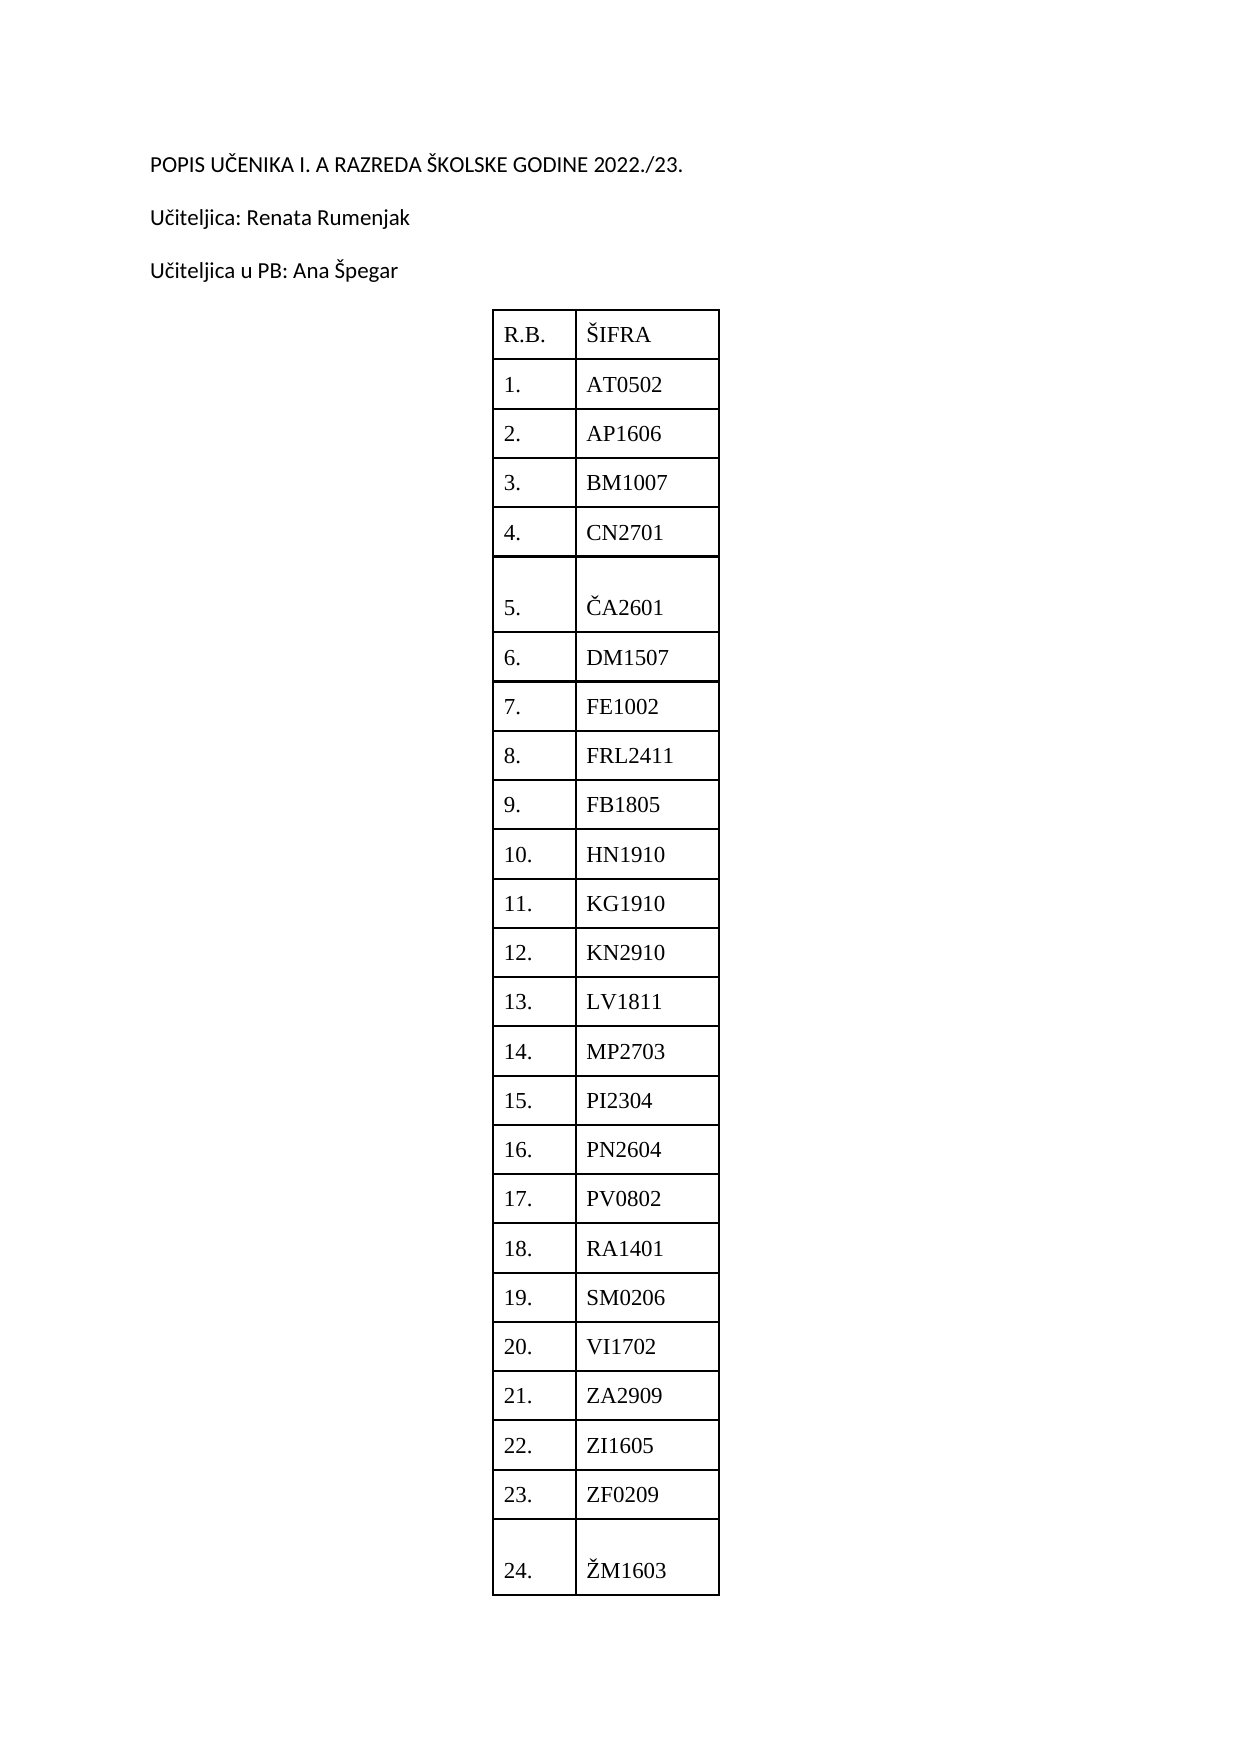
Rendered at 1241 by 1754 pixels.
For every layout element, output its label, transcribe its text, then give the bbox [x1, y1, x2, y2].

table_cell 1. [494, 360, 575, 408]
table_cell 12. [494, 929, 575, 976]
table_cell RA1401 [577, 1224, 718, 1272]
table_cell KN2910 [577, 929, 718, 976]
table_cell AP1606 [577, 410, 718, 457]
table_cell 7. [494, 683, 575, 729]
table_cell ŽM1603 [577, 1520, 718, 1593]
table_cell DM1507 [577, 633, 718, 680]
table_cell 16. [494, 1126, 575, 1173]
table_cell ZF0209 [577, 1471, 718, 1518]
table_cell ČA2601 [577, 558, 718, 631]
table_cell 15. [494, 1077, 575, 1124]
text Učiteljica u PB: Ana Špegar [150, 256, 1090, 284]
table_cell LV1811 [577, 978, 718, 1025]
table_header ŠIFRA [577, 311, 718, 358]
table_cell 8. [494, 732, 575, 779]
table_cell 2. [494, 410, 575, 457]
table_cell SM0206 [577, 1274, 718, 1321]
table_cell AT0502 [577, 360, 718, 408]
table_cell 22. [494, 1421, 575, 1469]
table_cell MP2703 [577, 1027, 718, 1074]
table_cell 23. [494, 1471, 575, 1518]
table_cell HN1910 [577, 830, 718, 877]
table_cell 21. [494, 1372, 575, 1419]
text POPIS UČENIKA I. A RAZREDA ŠKOLSKE GODINE 2022./23. [150, 150, 1090, 178]
table_cell PN2604 [577, 1126, 718, 1173]
table_cell FE1002 [577, 683, 718, 729]
table_cell 3. [494, 459, 575, 506]
table_cell 13. [494, 978, 575, 1025]
table_cell CN2701 [577, 508, 718, 555]
table_cell 10. [494, 830, 575, 877]
table_cell 24. [494, 1520, 575, 1593]
table_header R.B. [494, 311, 575, 358]
table_cell 20. [494, 1323, 575, 1370]
table_cell 18. [494, 1224, 575, 1272]
table_cell PV0802 [577, 1175, 718, 1222]
table_cell 9. [494, 781, 575, 828]
table_cell BM1007 [577, 459, 718, 506]
table_cell FRL2411 [577, 732, 718, 779]
table_cell VI1702 [577, 1323, 718, 1370]
table_cell PI2304 [577, 1077, 718, 1124]
table_cell 5. [494, 558, 575, 631]
table_cell 4. [494, 508, 575, 555]
table_cell 17. [494, 1175, 575, 1222]
table_cell ZA2909 [577, 1372, 718, 1419]
text Učiteljica: Renata Rumenjak [150, 203, 1090, 231]
table_cell 19. [494, 1274, 575, 1321]
table_cell 14. [494, 1027, 575, 1074]
table_cell 6. [494, 633, 575, 680]
table_cell KG1910 [577, 880, 718, 927]
table_cell 11. [494, 880, 575, 927]
table_cell ZI1605 [577, 1421, 718, 1469]
table_cell FB1805 [577, 781, 718, 828]
